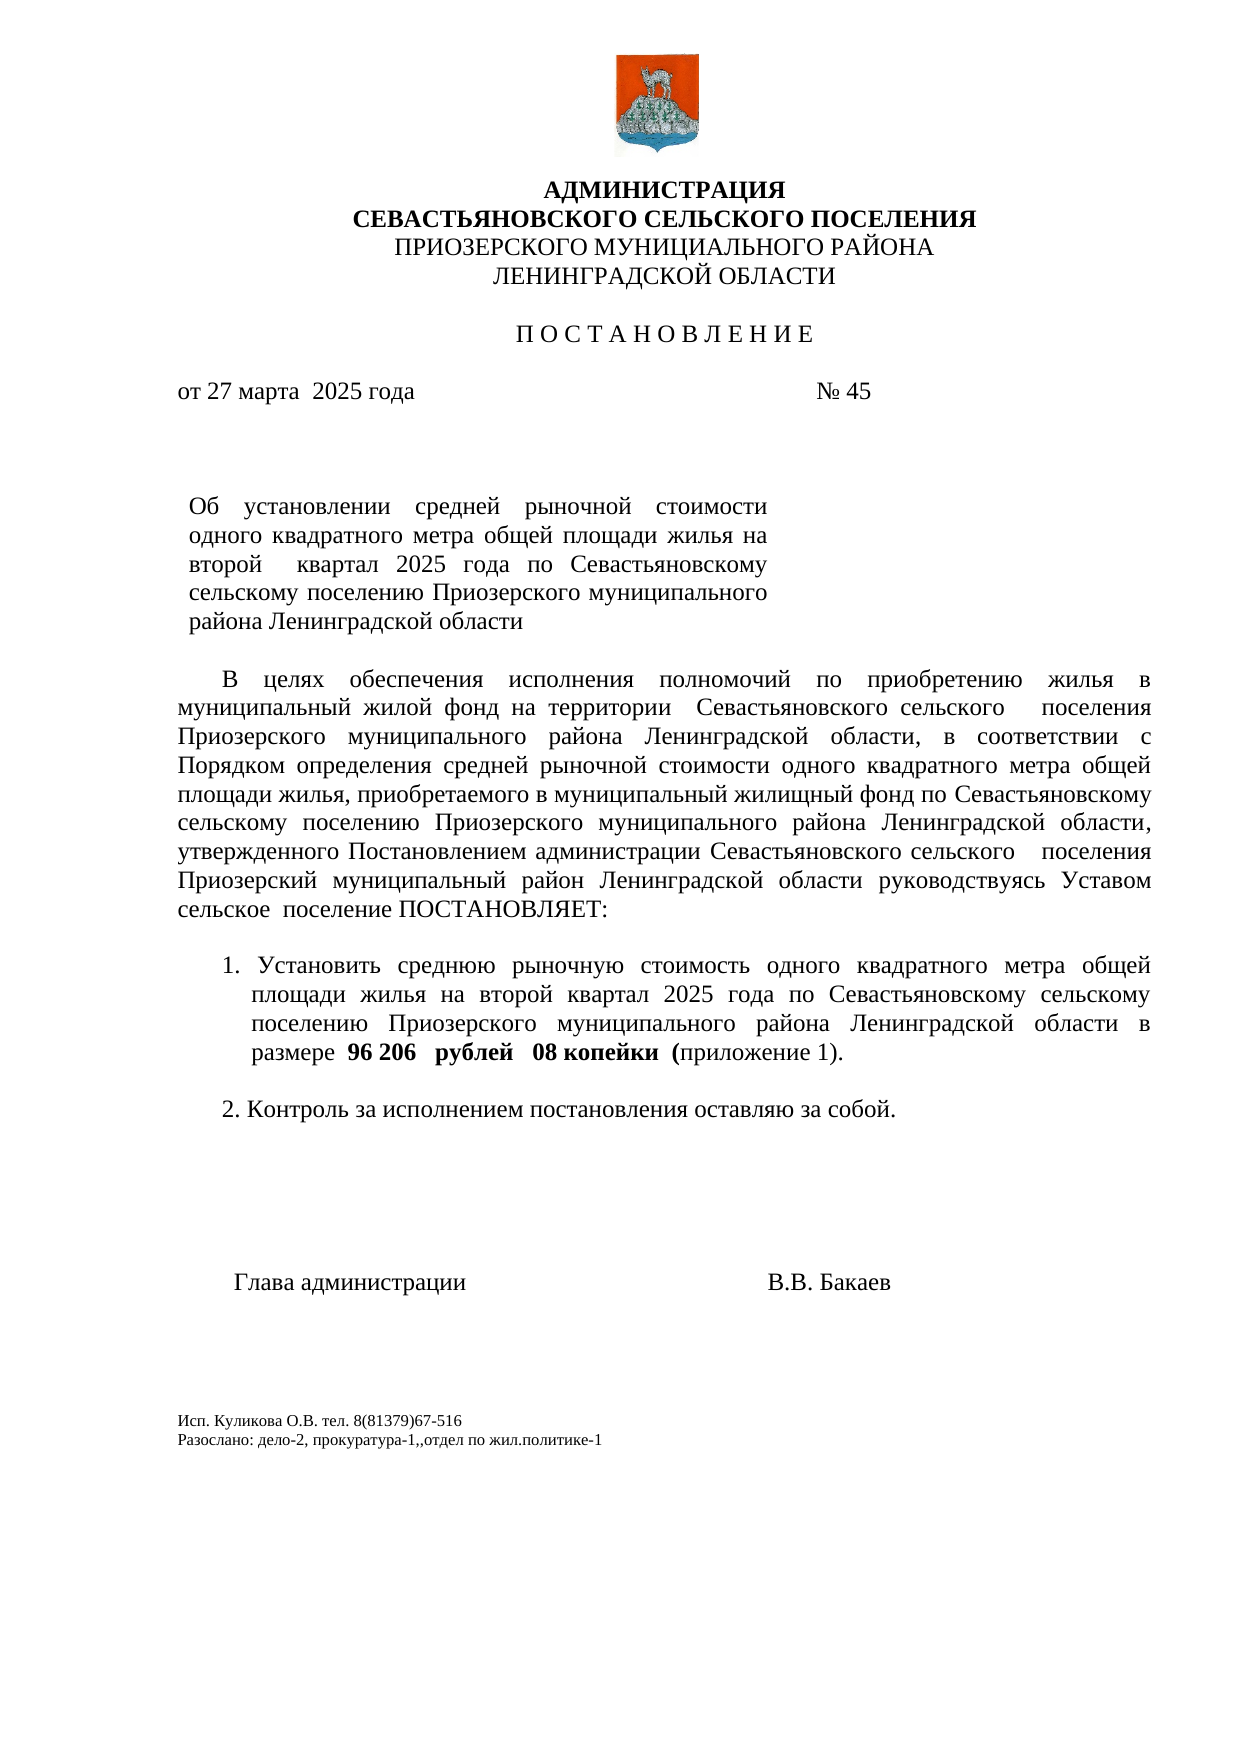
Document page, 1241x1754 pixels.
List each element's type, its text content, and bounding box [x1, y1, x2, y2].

text ПРИОЗЕРСКОГО МУНИЦИАЛЬНОГО РАЙОНА [177, 232, 1152, 261]
table_header Об установлении средней рыночной стоимости одного квадратного метра общей площади жилья на второй квартал 2025 года по Севастьяновскому сельскому поселению Приозерского муниципального района Ленинградской области [177, 491, 779, 635]
text СЕВАСТЬЯНОВСКОГО СЕЛЬСКОГО ПОСЕЛЕНИЯ [177, 204, 1152, 232]
text В целях обеспечения исполнения полномочий по приобретению жилья в муниципальный жилой фонд на территории Севастьяновского сельского поселения Приозерского муниципального района Ленинградской области, в соответствии с Порядком определения средней рыночной стоимости одного квадратного метра общей площади жилья, приобретаемого в муниципальный жилищный фонд по Севастьяновскому сельскому поселению Приозерского муниципального района Ленинградской области, утвержденного Постановлением администрации Севастьяновского сельского поселения Приозерский муниципальный район Ленинградской области руководствуясь Уставом сельское поселение ПОСТАНОВЛЯЕТ: [177, 664, 1152, 922]
text от 27 марта 2025 года № 45 [177, 376, 1152, 405]
text 2. Контроль за исполнением постановления оставляю за собой. [222, 1094, 1152, 1123]
text Глава администрации В.В. Бакаев [177, 1267, 1152, 1295]
text ЛЕНИНГРАДСКОЙ ОБЛАСТИ [177, 261, 1152, 290]
text П О С Т А Н О В Л Е Н И Е [177, 319, 1152, 347]
text Исп. Куликова О.В. тел. 8(81379)67-516 [177, 1410, 1152, 1429]
text АДМИНИСТРАЦИЯ [177, 175, 1152, 204]
text 1. Установить среднюю рыночную стоимость одного квадратного метра общей площади жилья на второй квартал 2025 года по Севастьяновскому сельскому поселению Приозерского муниципального района Ленинградской области в размере 96 206 рублей 08 копейки (приложение 1). [222, 950, 1152, 1065]
picture [614, 53, 699, 157]
text Разослано: дело-2, прокуратура-1,,отдел по жил.политике-1 [177, 1429, 1152, 1449]
